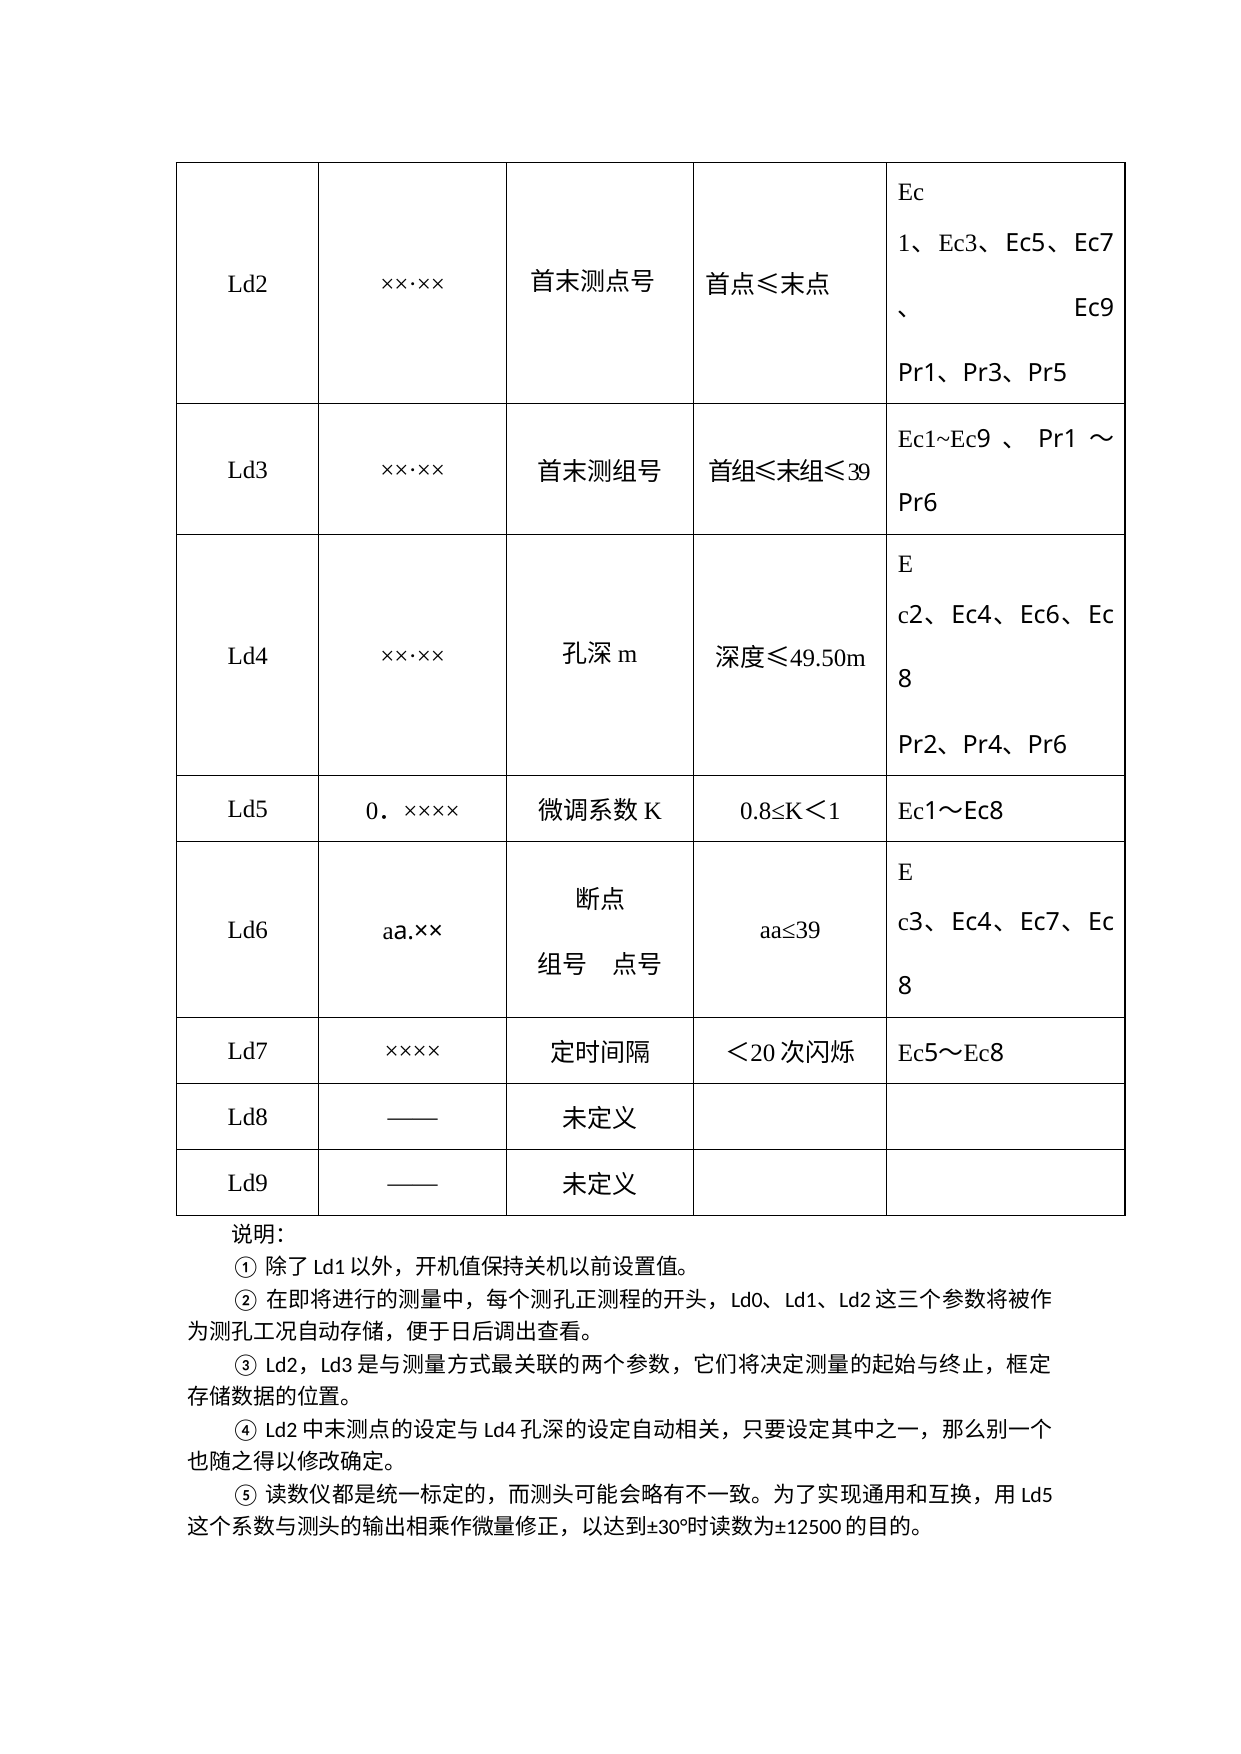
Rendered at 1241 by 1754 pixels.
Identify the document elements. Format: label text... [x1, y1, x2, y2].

table_cell [694, 1150, 886, 1215]
table_cell [694, 1084, 886, 1149]
table_cell ×××× [319, 1018, 506, 1083]
table_cell [887, 1084, 1124, 1149]
text ⑤ 读数仪都是统一标定的，而测头可能会略有不一致。为了实现通用和互换，用Ld5这个系数与测头的输出相乘作微量修正，以达到±30°时读数为±12500的目的。 [187, 1476, 1053, 1541]
table_cell Ld7 [177, 1018, 318, 1083]
table_cell Ec3、Ec4、Ec7、Ec8 [887, 842, 1124, 1017]
table_cell Ld3 [177, 404, 318, 534]
text ④ Ld2中末测点的设定与Ld4孔深的设定自动相关，只要设定其中之一，那么别一个也随之得以修改确定。 [187, 1411, 1053, 1476]
table_cell aa.×× [319, 842, 506, 1017]
table_cell 断点 组号 点号 [507, 842, 693, 1017]
table_cell Ec2、Ec4、Ec6、Ec8 Pr2、Pr4、Pr6 [887, 535, 1124, 775]
table_cell 深度≤ [694, 535, 886, 775]
table_cell 未定义 [507, 1150, 693, 1215]
table_cell 0.8≤K＜1 [694, 776, 886, 841]
table_cell Ld9 [177, 1150, 318, 1215]
table_cell Ld2 [177, 163, 318, 403]
table_cell 孔深m [507, 535, 693, 775]
text ② 在即将进行的测量中，每个测孔正测程的开头，Ld0、Ld1、Ld2 这三个参数将被作为测孔工况自动存储，便于日后调出查看。 [187, 1281, 1053, 1346]
table_cell 定时间隔 [507, 1018, 693, 1083]
table_cell aa≤39 [694, 842, 886, 1017]
table_cell Ec1~Ec9、Pr1～Pr6 [887, 404, 1124, 534]
table_cell [887, 1150, 1124, 1215]
table_cell Ld8 [177, 1084, 318, 1149]
table_cell Ec1～Ec8 [887, 776, 1124, 841]
table_cell —— [319, 1150, 506, 1215]
table_cell 0．×××× [319, 776, 506, 841]
table_cell Ec1、Ec3、Ec5、Ec7、Ec9 Pr1、Pr3、Pr5 [887, 163, 1124, 403]
table_cell 首组≤末组≤39 [694, 404, 886, 534]
table_cell Ld5 [177, 776, 318, 841]
table_cell Ld4 [177, 535, 318, 775]
table_cell Ec5～Ec8 [887, 1018, 1124, 1083]
text ① 除了Ld1以外，开机值保持关机以前设置值。 [187, 1249, 1053, 1281]
table_cell 微调系数K [507, 776, 693, 841]
table_cell 首末测组号 [507, 404, 693, 534]
table_cell —— [319, 1084, 506, 1149]
table_cell Ld6 [177, 842, 318, 1017]
table_cell ××·×× [319, 404, 506, 534]
text 说明： [187, 1216, 1053, 1249]
table_cell ＜20次闪烁 [694, 1018, 886, 1083]
table_cell 首末测点号 [507, 163, 693, 403]
table_cell 首点≤末点 [694, 163, 886, 403]
text ③ Ld2，Ld3是与测量方式最关联的两个参数，它们将决定测量的起始与终止，框定存储数据的位置。 [187, 1346, 1053, 1411]
table_cell ××·×× [319, 535, 506, 775]
table_cell ××·×× [319, 163, 506, 403]
table_cell 未定义 [507, 1084, 693, 1149]
